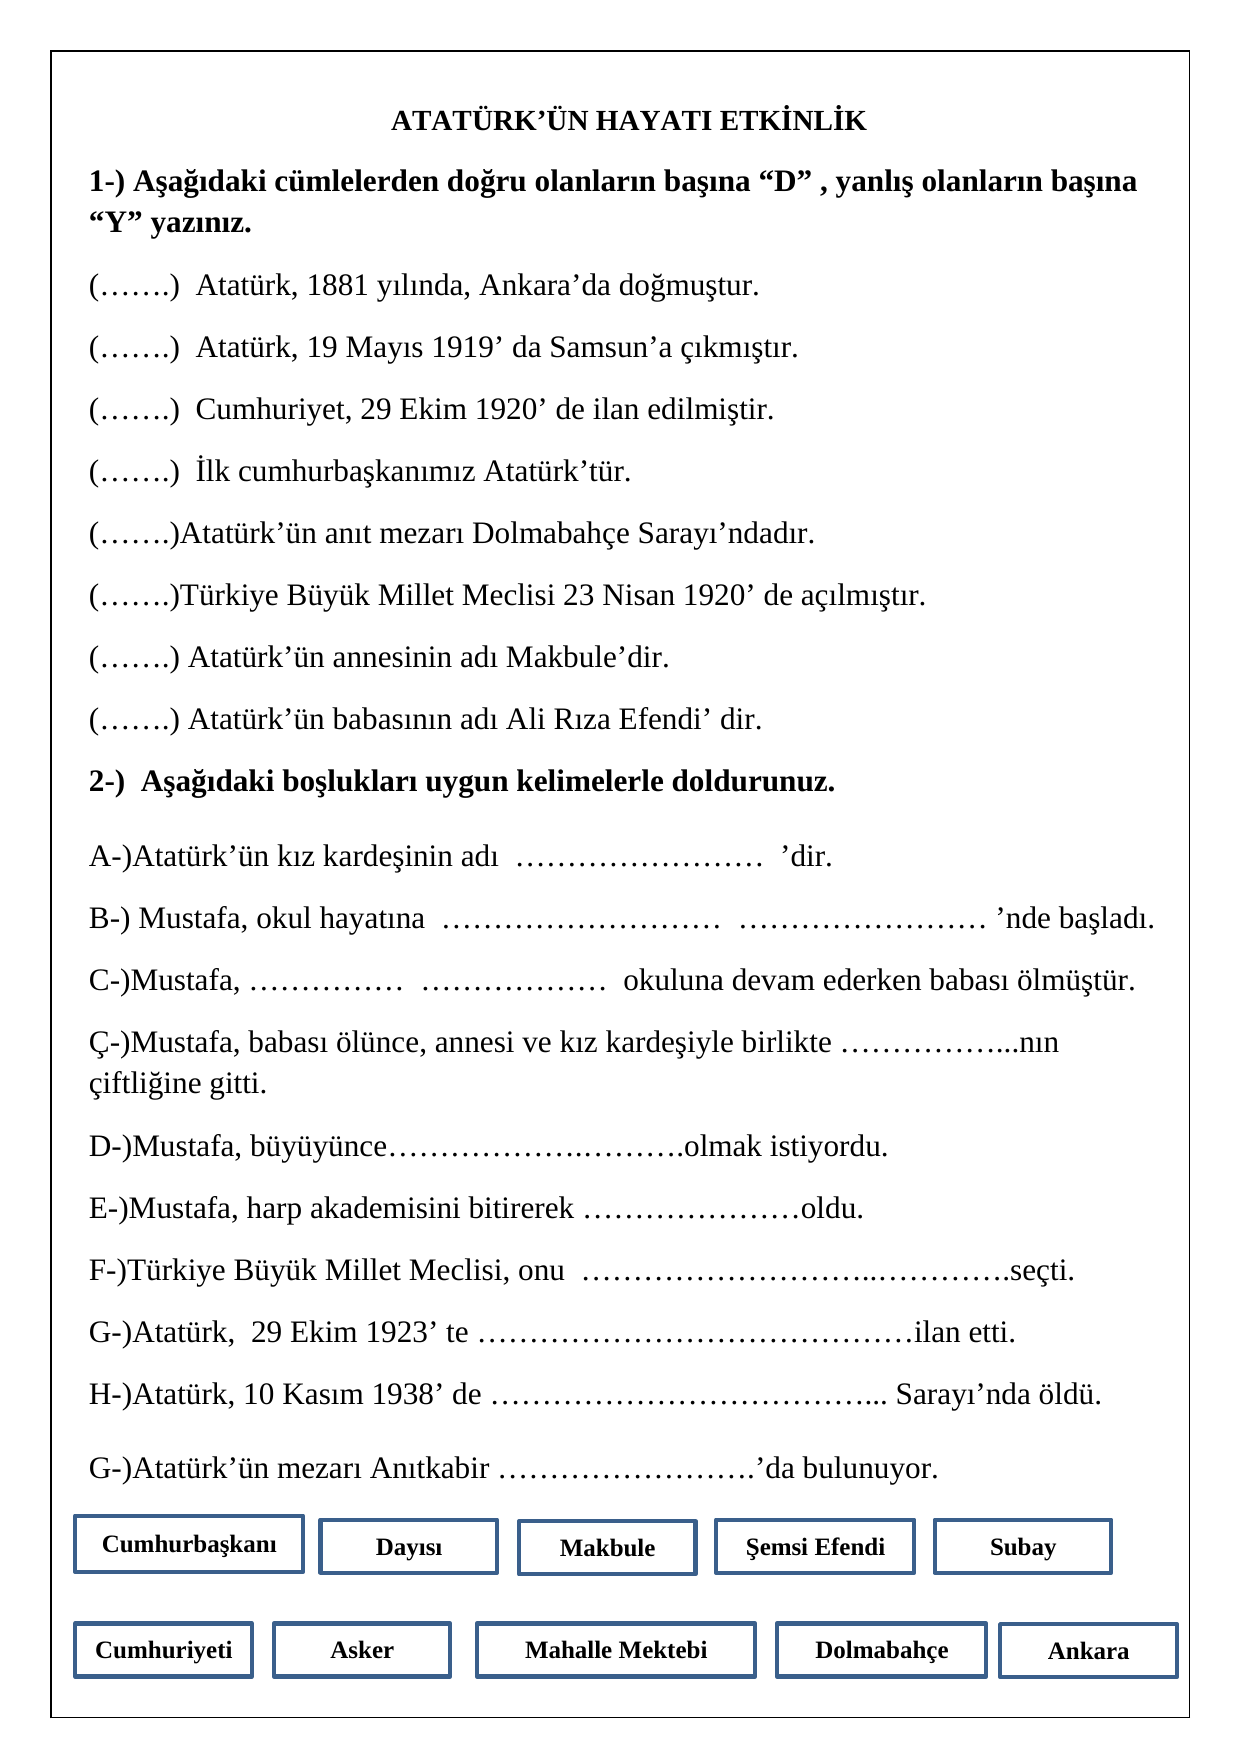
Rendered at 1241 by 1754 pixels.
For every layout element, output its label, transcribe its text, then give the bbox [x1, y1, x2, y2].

text 2-) Aşağıdaki boşlukları uygun kelimelerle doldurunuz. [89, 762, 1169, 798]
text (…….) Cumhuriyet, 29 Ekim 1920’ de ilan edilmiştir. [89, 390, 1169, 426]
text (…….) Atatürk’ün babasının adı Ali Rıza Efendi’ dir. [89, 700, 1169, 736]
text F-)Türkiye Büyük Millet Meclisi, onu ………………………..………….seçti. [89, 1251, 1169, 1287]
text 1-) Aşağıdaki cümlelerden doğru olanların başına “D” , yanlış olanların başına “Y” yazınız. [89, 162, 1169, 240]
text B-) Mustafa, okul hayatına ……………………… …………………… ’nde başladı. [89, 899, 1169, 935]
text G-)Atatürk, 29 Ekim 1923’ te ……………………………………ilan etti. [89, 1313, 1169, 1349]
text H-)Atatürk, 10 Kasım 1938’ de ………………………………... Sarayı’nda öldü. [89, 1375, 1169, 1411]
text (…….)Türkiye Büyük Millet Meclisi 23 Nisan 1920’ de açılmıştır. [89, 576, 1169, 612]
text (…….) Atatürk’ün annesinin adı Makbule’dir. [89, 638, 1169, 674]
text E-)Mustafa, harp akademisini bitirerek …………………oldu. [89, 1189, 1169, 1225]
text ATATÜRK’ÜN HAYATI ETKİNLİK [89, 103, 1169, 137]
text A-)Atatürk’ün kız kardeşinin adı …………………… ’dir. [89, 837, 1169, 873]
text D-)Mustafa, büyüyünce……………….……….olmak istiyordu. [89, 1127, 1169, 1163]
text (…….)Atatürk’ün anıt mezarı Dolmabahçe Sarayı’ndadır. [89, 514, 1169, 550]
text C-)Mustafa, …………… ……………… okuluna devam ederken babası ölmüştür. [89, 961, 1169, 997]
text (…….) Atatürk, 1881 yılında, Ankara’da doğmuştur. [89, 266, 1169, 302]
text G-)Atatürk’ün mezarı Anıtkabir …………………….’da bulunuyor. [89, 1450, 1169, 1486]
text (…….) Atatürk, 19 Mayıs 1919’ da Samsun’a çıkmıştır. [89, 328, 1169, 364]
text (…….) İlk cumhurbaşkanımız Atatürk’tür. [89, 452, 1169, 488]
text Ç-)Mustafa, babası ölünce, annesi ve kız kardeşiyle birlikte ……………...nın çiftliğine gitti. [89, 1023, 1169, 1101]
